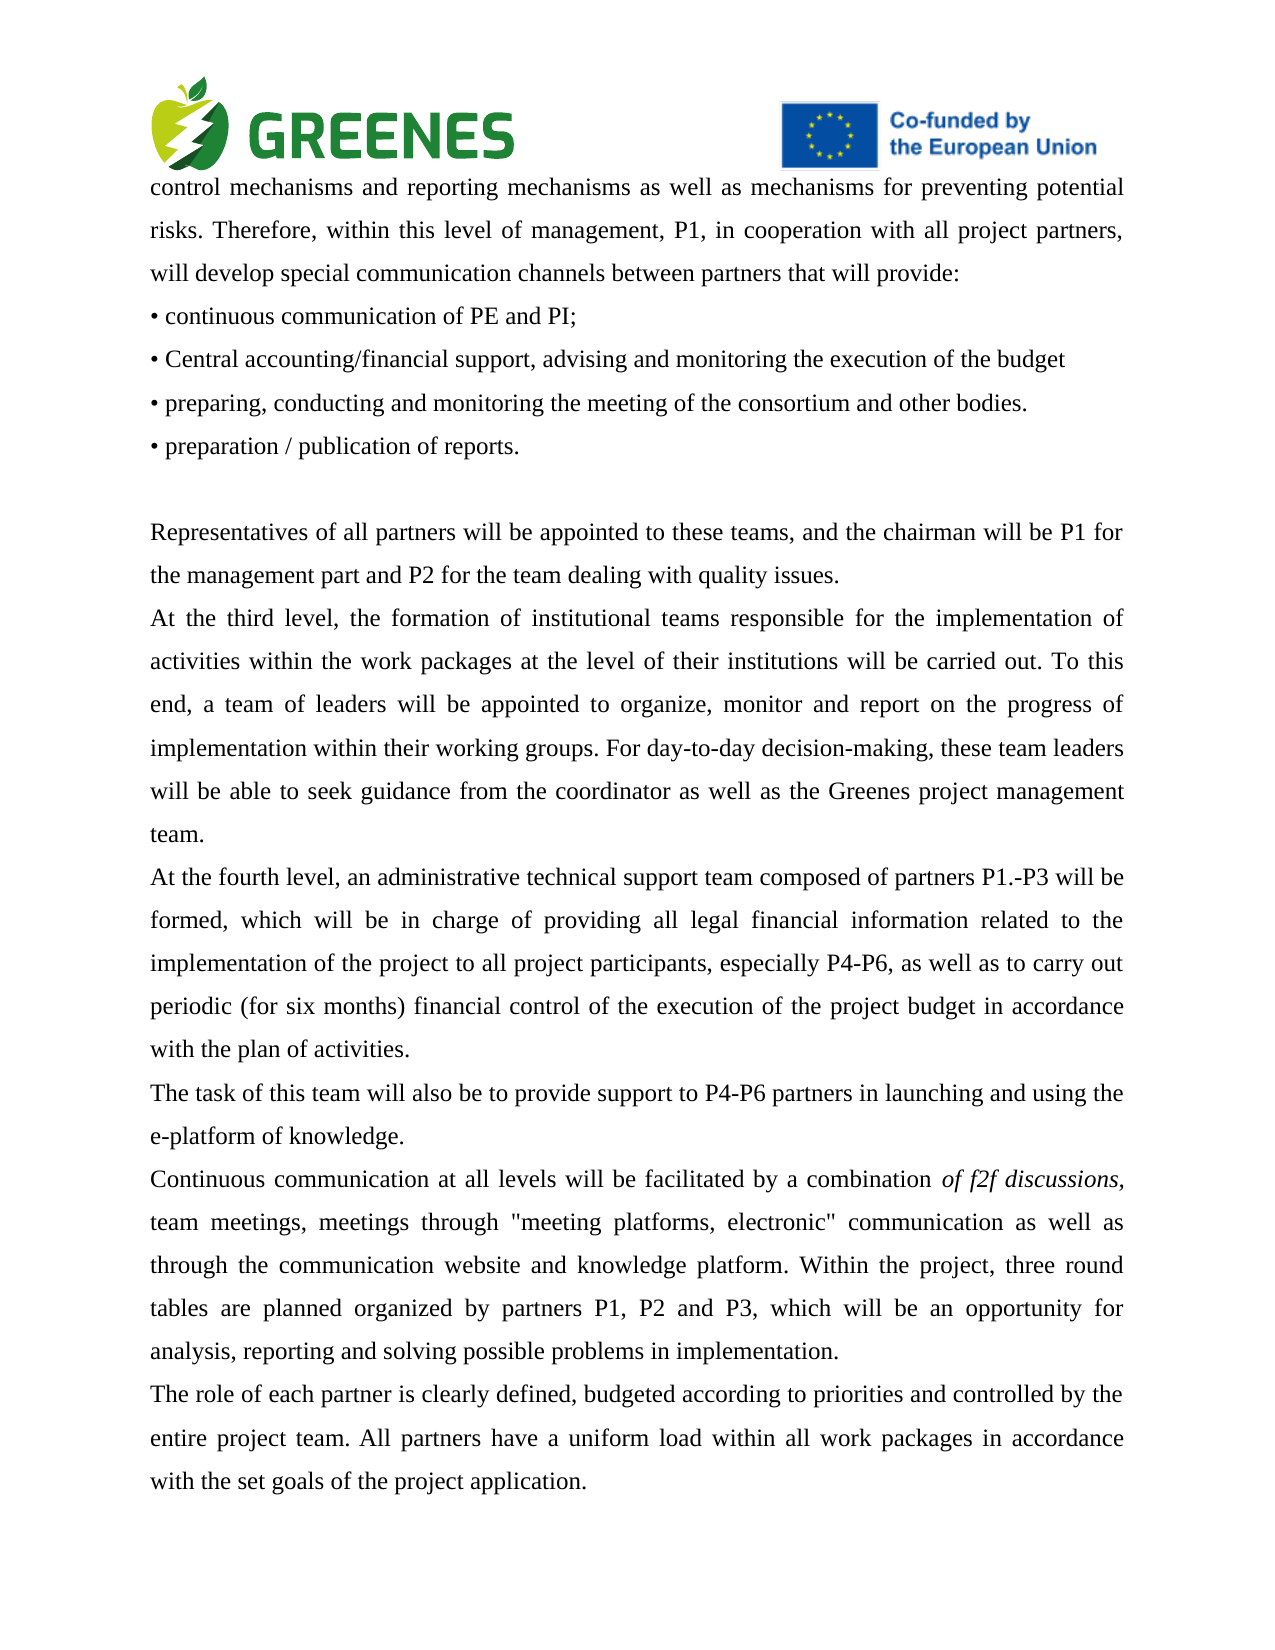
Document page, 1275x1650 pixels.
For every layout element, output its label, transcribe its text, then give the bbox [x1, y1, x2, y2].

text • continuous communication of PE and PI; [150, 301, 1125, 330]
text • preparing, conducting and monitoring the meeting of the consortium and other bodies. [150, 388, 1125, 416]
text At the third level, the formation of institutional teams responsible for the implementation of activities within the work packages at the level of their institutions will be carried out. To this end, a team of leaders will be appointed to organize, monitor and report on the progress of implementation within their working groups. For day-to-day decision-making, these team leaders will be able to seek guidance from the coordinator as well as the Greenes project management team. [150, 603, 1125, 848]
text The task of this team will also be to provide support to P4-P6 partners in launching and using the e-platform of knowledge. [150, 1078, 1125, 1149]
text The role of each partner is clearly defined, budgeted according to priorities and controlled by the entire project team. All partners have a uniform load within all work packages in accordance with the set goals of the project application. [150, 1379, 1125, 1494]
text Continuous communication at all levels will be facilitated by a combination of f2f discussions, team meetings, meetings through "meeting platforms, electronic" communication as well as through the communication website and knowledge platform. Within the project, three round tables are planned organized by partners P1, P2 and P3, which will be an opportunity for analysis, reporting and solving possible problems in implementation. [150, 1164, 1125, 1365]
text • Central accounting/financial support, advising and monitoring the execution of the budget [150, 344, 1125, 373]
picture [778, 100, 1121, 172]
text control mechanisms and reporting mechanisms as well as mechanisms for preventing potential risks. Therefore, within this level of management, P1, in cooperation with all project partners, will develop special communication channels between partners that will provide: [150, 172, 1125, 287]
text Representatives of all partners will be appointed to these teams, and the chairman will be P1 for the management part and P2 for the team dealing with quality issues. [150, 517, 1125, 589]
text • preparation / publication of reports. [150, 431, 1125, 459]
text At the fourth level, an administrative technical support team composed of partners P1.-P3 will be formed, which will be in charge of providing all legal financial information related to the implementation of the project to all project participants, especially P4-P6, as well as to carry out periodic (for six months) financial control of the execution of the project budget in accordance with the plan of activities. [150, 862, 1125, 1063]
